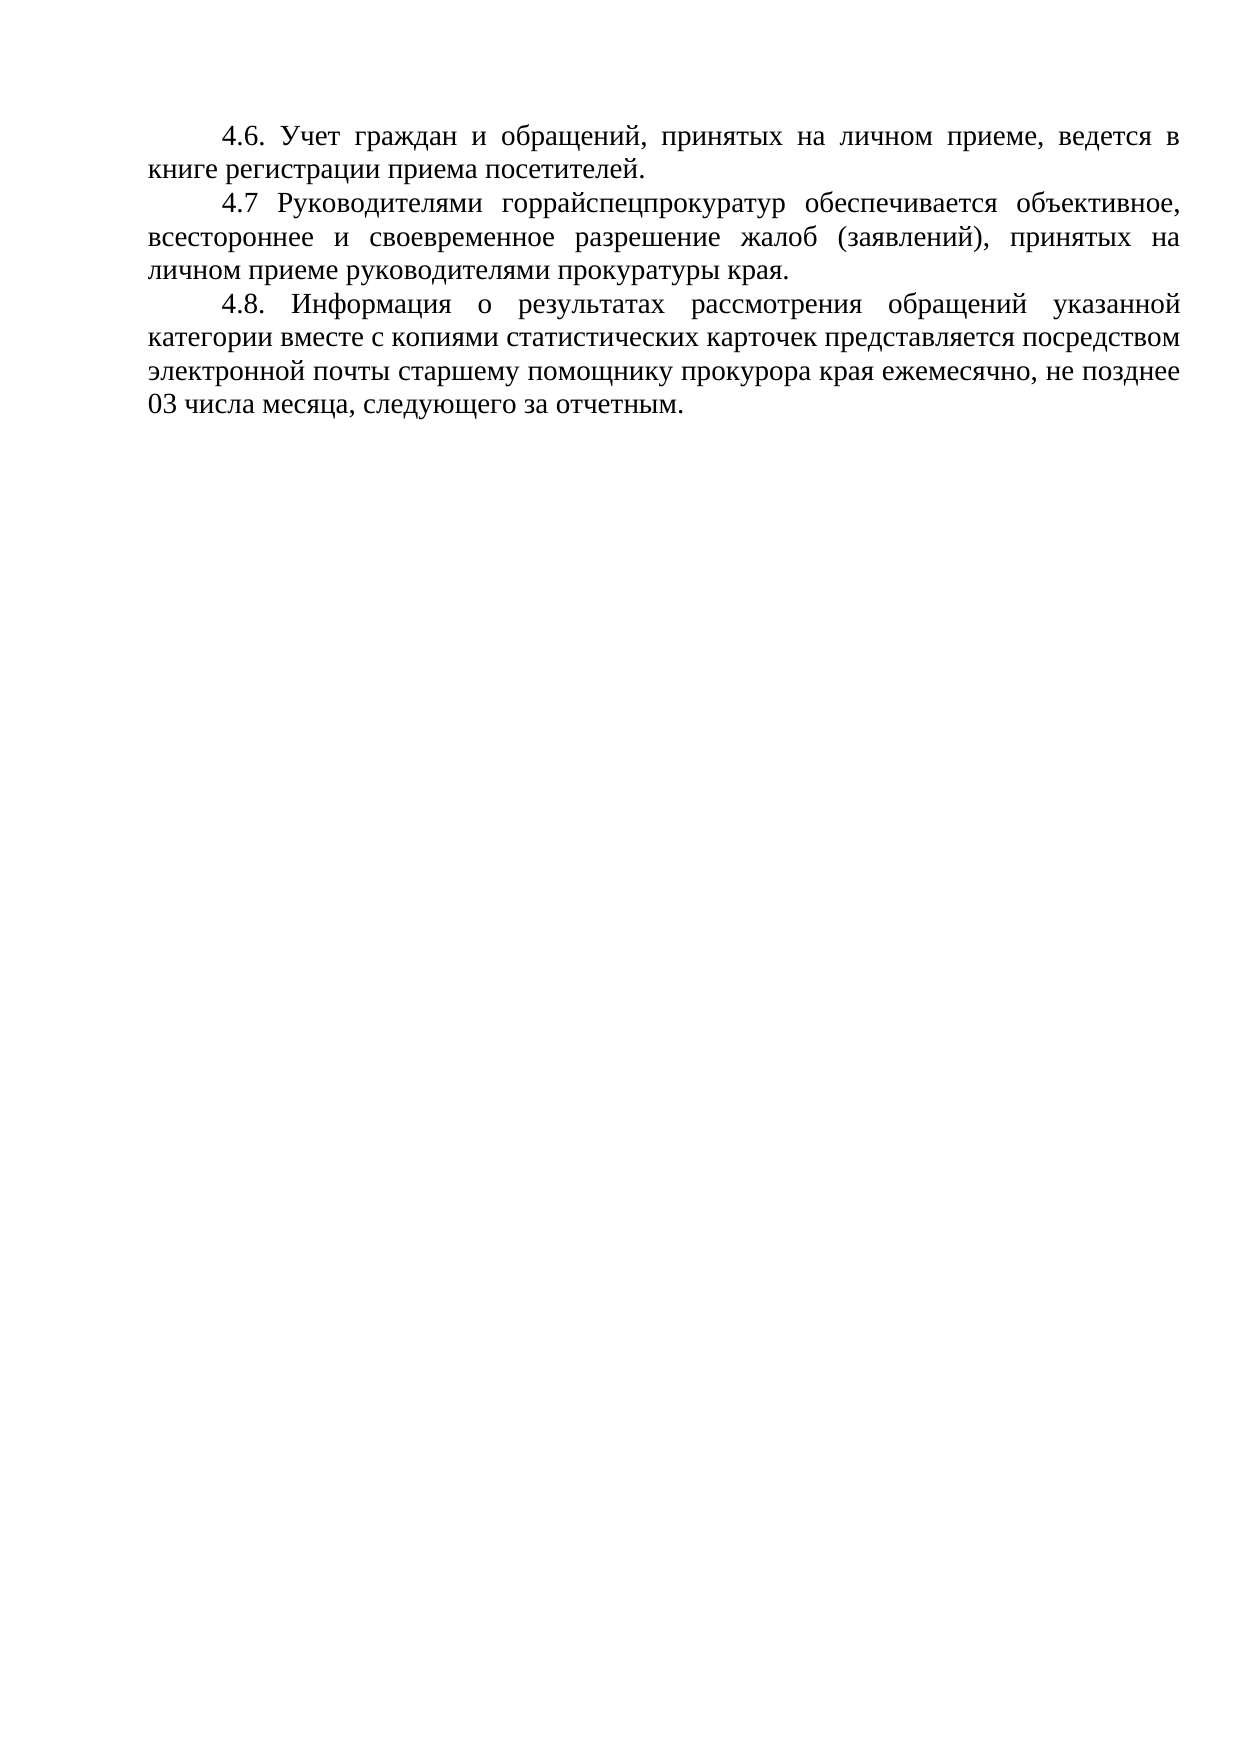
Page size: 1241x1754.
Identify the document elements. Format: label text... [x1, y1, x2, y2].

text 4.7 Руководителями горрайспецпрокуратур обеспечивается объективное, всестороннее и своевременное разрешение жалоб (заявлений), принятых на личном приеме руководителями прокуратуры края. [148, 185, 1181, 286]
text 4.6. Учет граждан и обращений, принятых на личном приеме, ведется в книге регистрации приема посетителей. [148, 118, 1181, 185]
text 4.8. Информация о результатах рассмотрения обращений указанной категории вместе с копиями статистических карточек представляется посредством электронной почты старшему помощнику прокурора края ежемесячно, не позднее 03 числа месяца, следующего за отчетным. [148, 286, 1181, 420]
